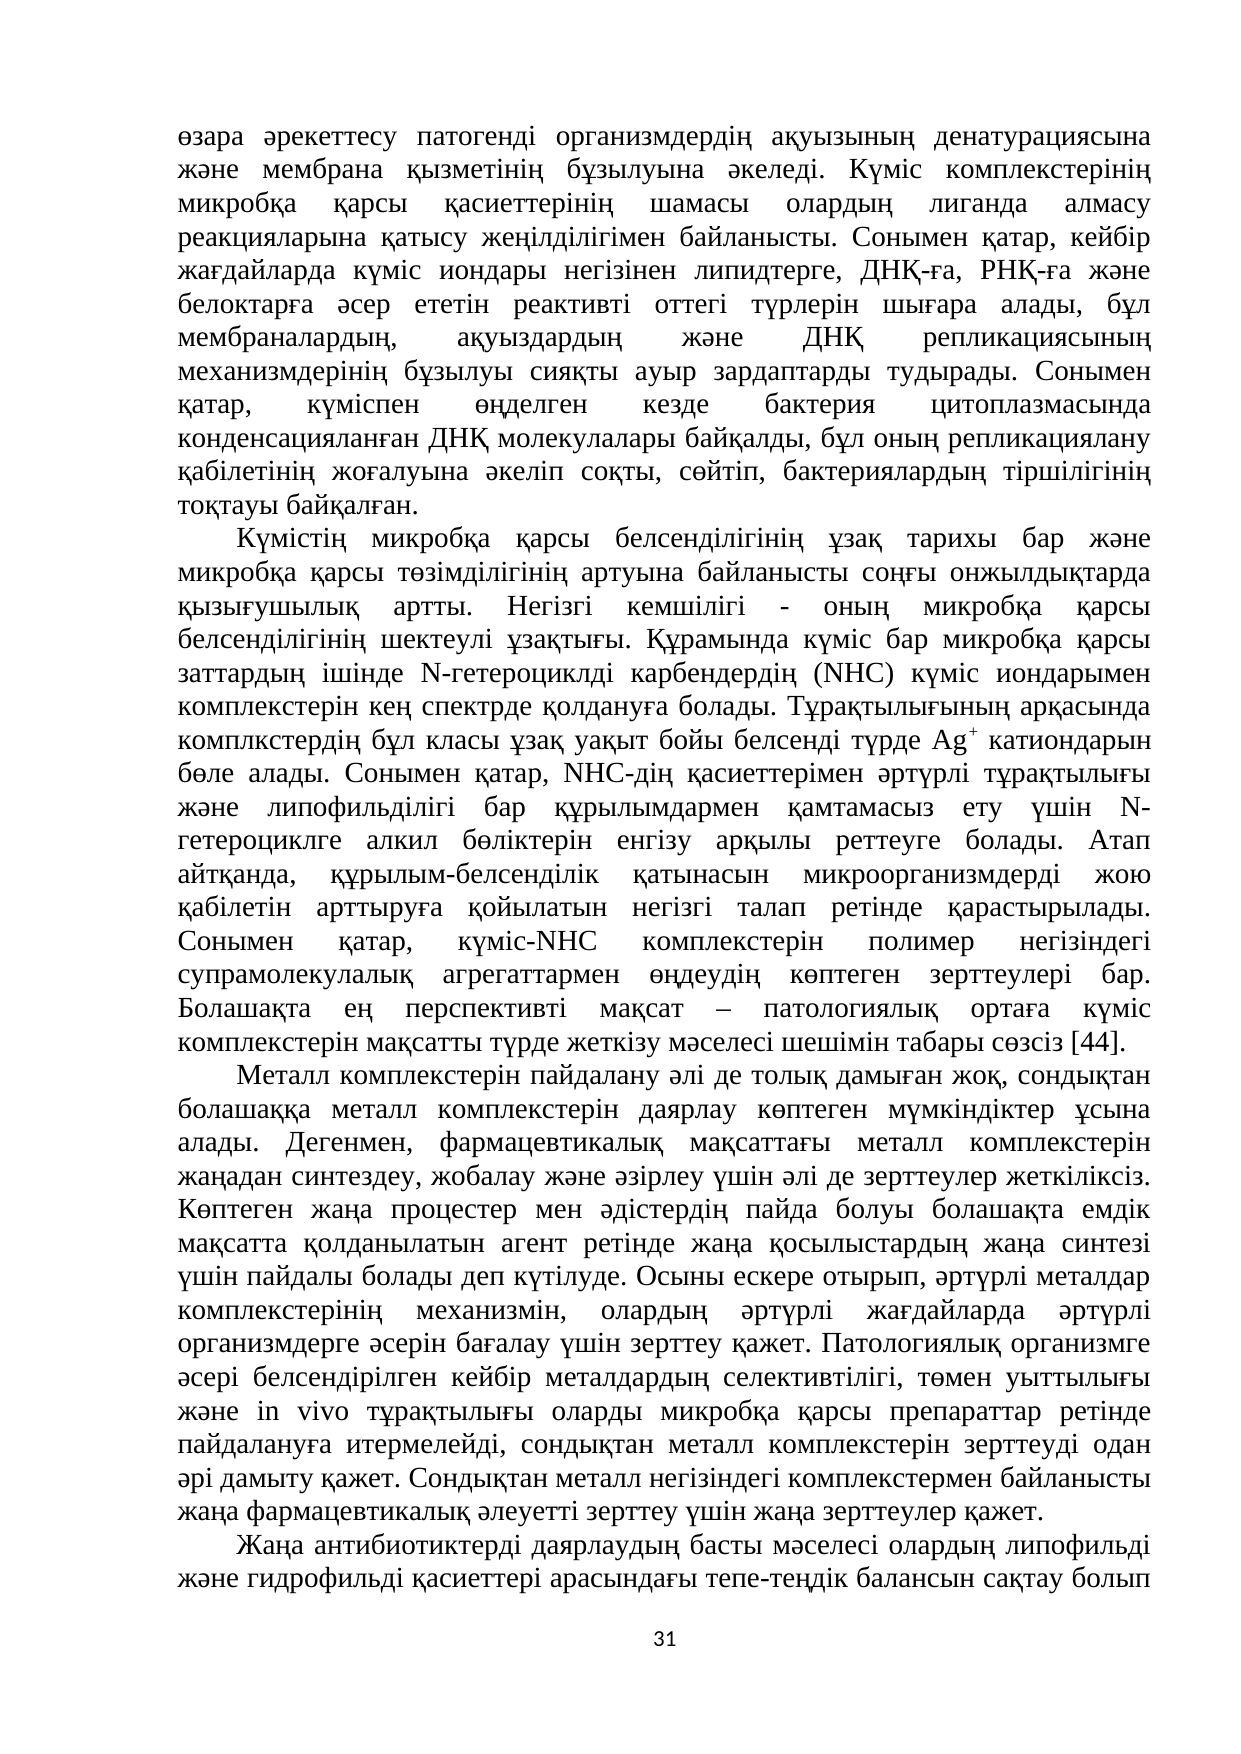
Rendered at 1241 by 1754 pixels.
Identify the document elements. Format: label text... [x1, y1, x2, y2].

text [177, 1527, 1152, 1594]
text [177, 118, 1152, 521]
text Металл комплекстерін пайдалану әлі де толық дамыған жоқ, сондықтан болашаққа металл комплекстерін даярлау көптеген мүмкіндіктер ұсына алады. Дегенмен, фармацевтикалық мақсаттағы металл комплекстерін жаңадан синтездеу, жобалау және әзірлеу үшін әлі де зерттеулер жеткіліксіз. Көптеген жаңа процестер мен әдістердің пайда болуы болашақта емдік мақсатта қолданылатын агент ретінде жаңа қосылыстардың жаңа синтезі үшін пайдалы болады деп күтілуде. Осыны ескере отырып, әртүрлі металдар комплекстерінің механизмін, олардың әртүрлі жағдайларда әртүрлі организмдерге әсерін бағалау үшін зерттеу қажет. Патологиялық организмге әсері белсендірілген кейбір металдардың селективтілігі, төмен уыттылығы және in vivo тұрақтылығы оларды микробқа қарсы препараттар ретінде пайдалануға итермелейді, сондықтан металл комплекстерін зерттеуді одан әрі дамыту қажет. Сондықтан металл негізіндегі комплекстермен байланысты жаңа фармацевтикалық әлеуетті зерттеу үшін жаңа зерттеулер қажет. [177, 1057, 1152, 1527]
text Күмістің микробқа қарсы белсенділігінің ұзақ тарихы бар және микробқа қарсы төзімділігінің артуына байланысты соңғы онжылдықтарда қызығушылық артты. Негізгі кемшілігі - оның микробқа қарсы белсенділігінің шектеулі ұзақтығы. Құрамында күміс бар микробқа қарсы заттардың ішінде N-гетероциклді карбендердің (NHC) күміс иондарымен комплекстерін кең спектрде қолдануға болады. Тұрақтылығының арқасында комплкстердің бұл класы ұзақ уақыт бойы белсенді түрде Ag+ катиондарын бөле алады. Сонымен қатар, NHC-дің қасиеттерімен әртүрлі тұрақтылығы және липофильділігі бар құрылымдармен қамтамасыз ету үшін N-гетероциклге алкил бөліктерін енгізу арқылы реттеуге болады. Атап айтқанда, құрылым-белсенділік қатынасын микроорганизмдерді жою қабілетін арттыруға қойылатын негізгі талап ретінде қарастырылады. Сонымен қатар, күміс-NHC комплекстерін полимер негізіндегі супрамолекулалық агрегаттармен өңдеудің көптеген зерттеулері бар. Болашақта ең перспективті мақсат – патологиялық ортаға күміс комплекстерін мақсатты түрде жеткізу мәселесі шешімін табары сөзсіз [44]. [177, 521, 1152, 1057]
